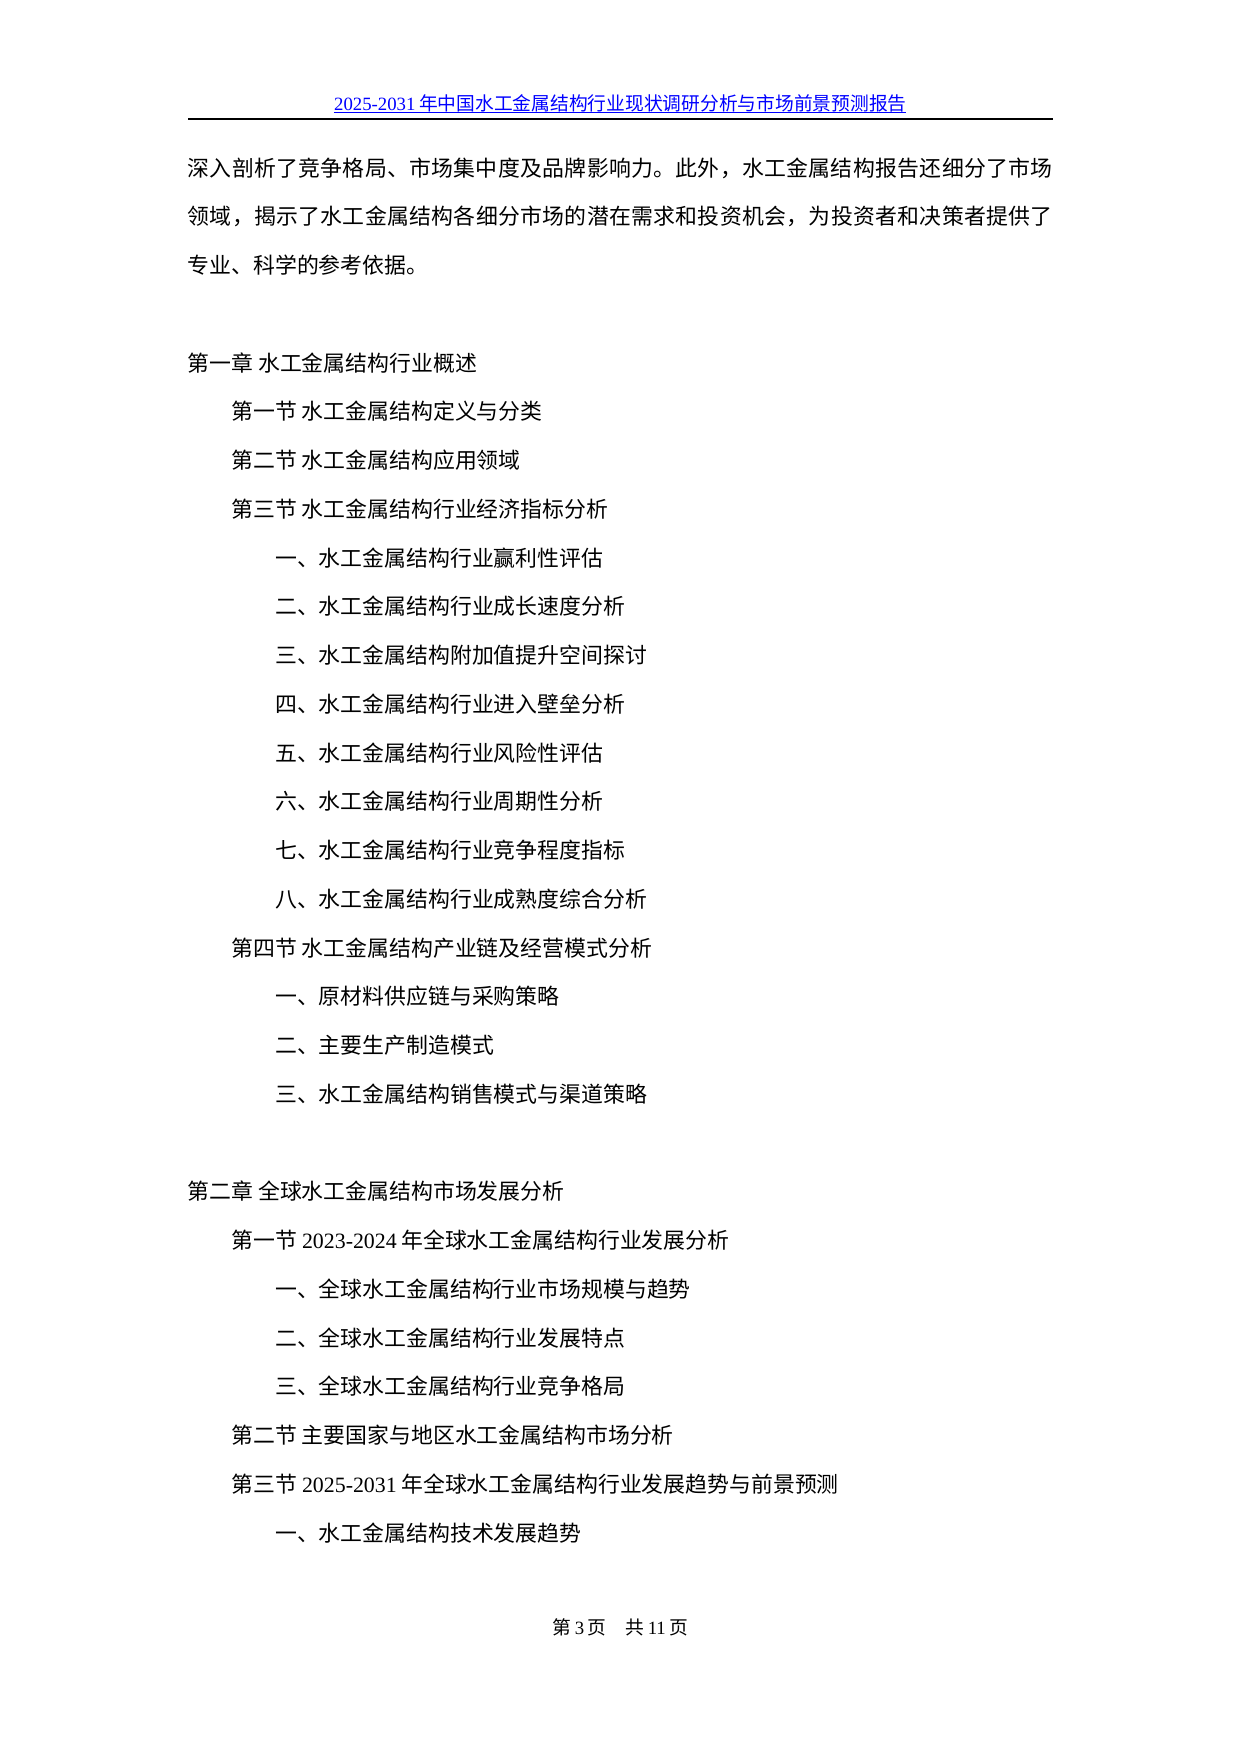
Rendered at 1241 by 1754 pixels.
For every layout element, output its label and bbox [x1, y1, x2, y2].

text [187, 150, 1053, 1548]
